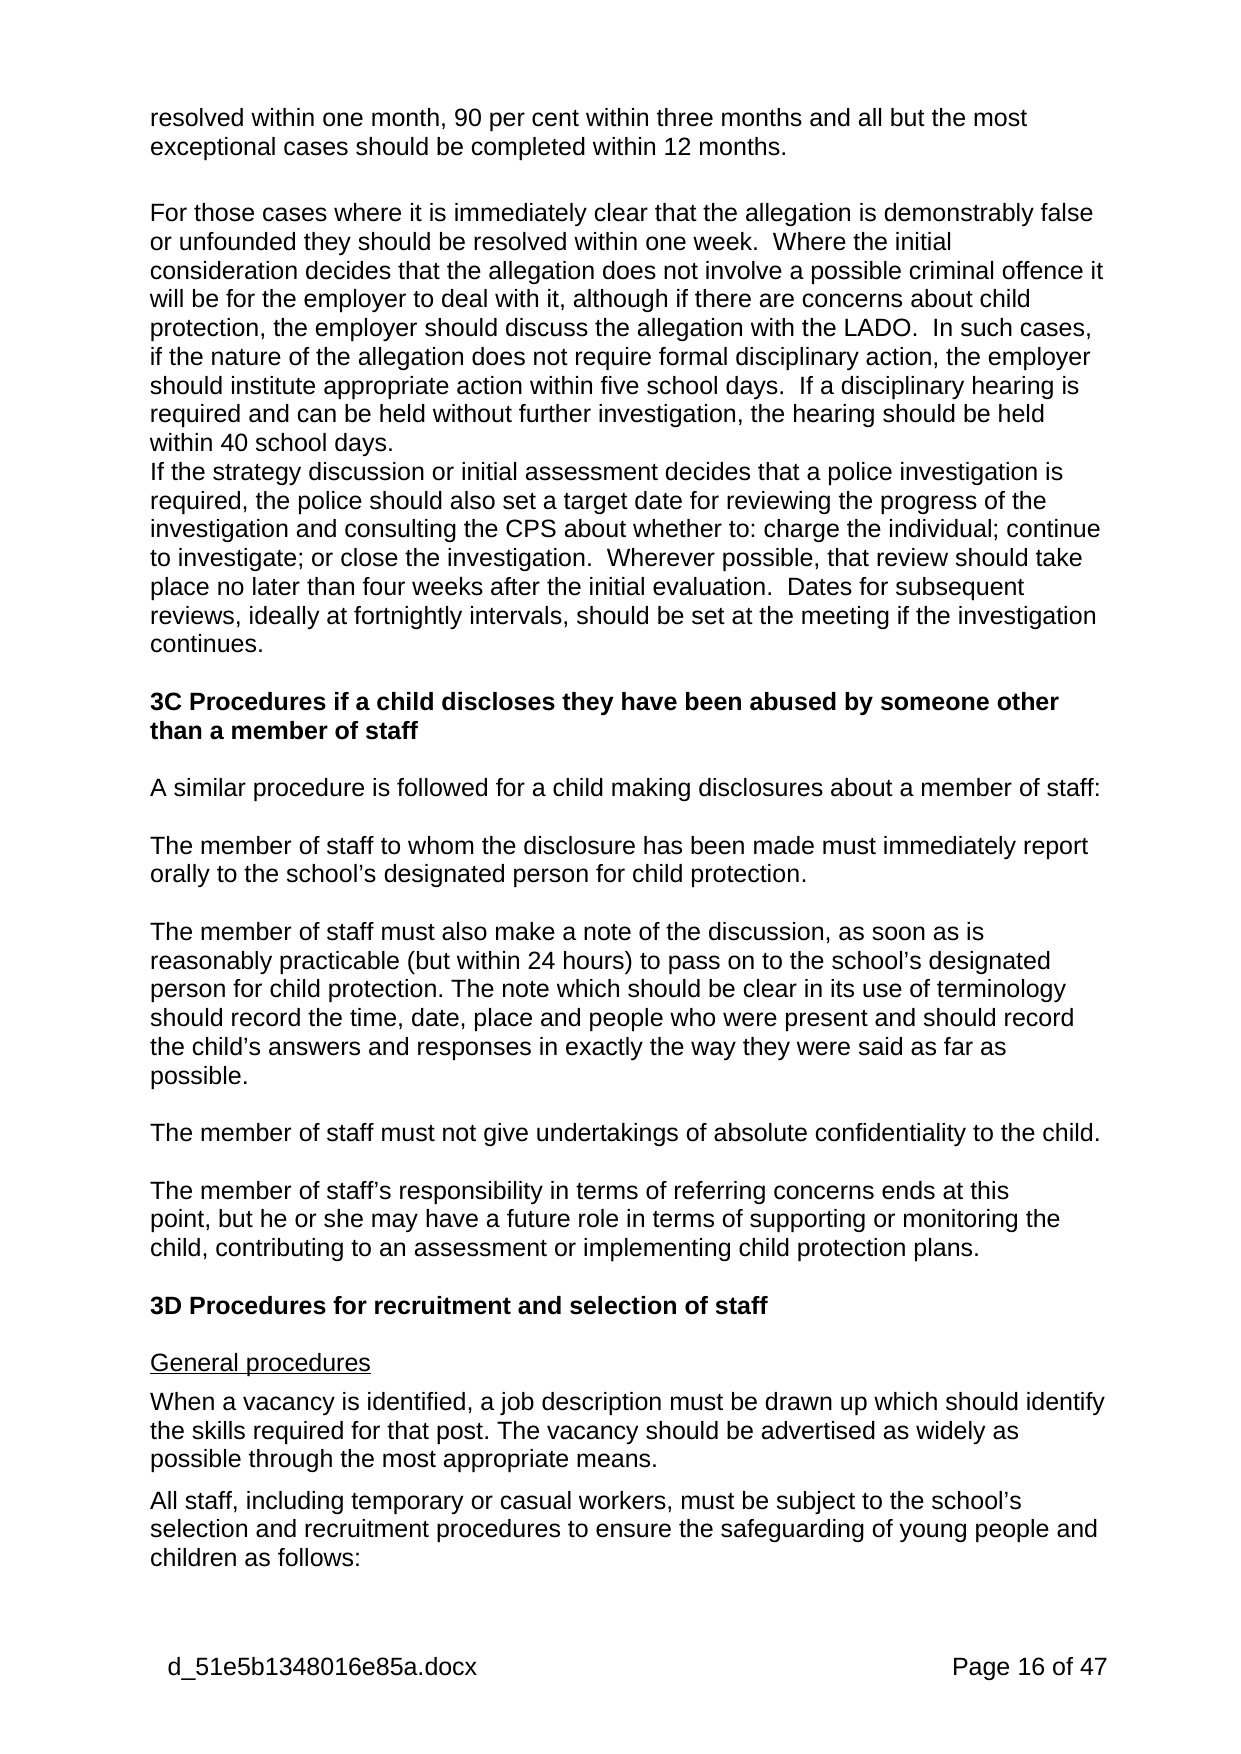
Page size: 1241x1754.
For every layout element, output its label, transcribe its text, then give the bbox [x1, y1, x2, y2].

text point, but he or she may have a future role in terms of supporting or monitoring the child, contributing to an assessment or implementing child protection plans. [150, 1204, 1107, 1262]
text The member of staff to whom the disclosure has been made must immediately report orally to the school’s designated person for child protection. [150, 831, 1107, 888]
text A similar procedure is followed for a child making disclosures about a member of staff: [150, 773, 1107, 802]
text When a vacancy is identified, a job description must be drawn up which should identify the skills required for that post. The vacancy should be advertised as widely as possible through the most appropriate means. [150, 1387, 1107, 1473]
subtitle 3D Procedures for recruitment and selection of staff [150, 1291, 1107, 1319]
text If the strategy discussion or initial assessment decides that a police investigation is required, the police should also set a target date for reviewing the progress of the investigation and consulting the CPS about whether to: charge the individual; continue to investigate; or close the investigation. Wherever possible, that review should take place no later than four weeks after the initial evaluation. Dates for subsequent reviews, ideally at fortnightly intervals, should be set at the meeting if the investigation continues. [150, 457, 1107, 658]
text For those cases where it is immediately clear that the allegation is demonstrably false or unfounded they should be resolved within one week. Where the initial consideration decides that the allegation does not involve a possible criminal offence it will be for the employer to deal with it, although if there are concerns about child protection, the employer should discuss the allegation with the LADO. In such cases, if the nature of the allegation does not require formal disciplinary action, the employer should institute appropriate action within five school days. If a disciplinary hearing is required and can be held without further investigation, the hearing should be held within 40 school days. [149, 198, 1107, 457]
text The member of staff must also make a note of the discussion, as soon as is reasonably practicable (but within 24 hours) to pass on to the school’s designated person for child protection. The note which should be clear in its use of terminology should record the time, date, place and people who were present and should record the child’s answers and responses in exactly the way they were said as far as [150, 917, 1107, 1061]
text General procedures [150, 1348, 1107, 1377]
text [150, 103, 1107, 161]
text possible. [150, 1061, 1107, 1089]
subtitle 3C Procedures if a child discloses they have been abused by someone other than a member of staff [150, 687, 1107, 744]
text The member of staff must not give undertakings of absolute confidentiality to the child. [150, 1118, 1107, 1147]
text The member of staff’s responsibility in terms of referring concerns ends at this [150, 1176, 1107, 1204]
text All staff, including temporary or casual workers, must be subject to the school’s selection and recruitment procedures to ensure the safeguarding of young people and children as follows: [150, 1486, 1107, 1572]
